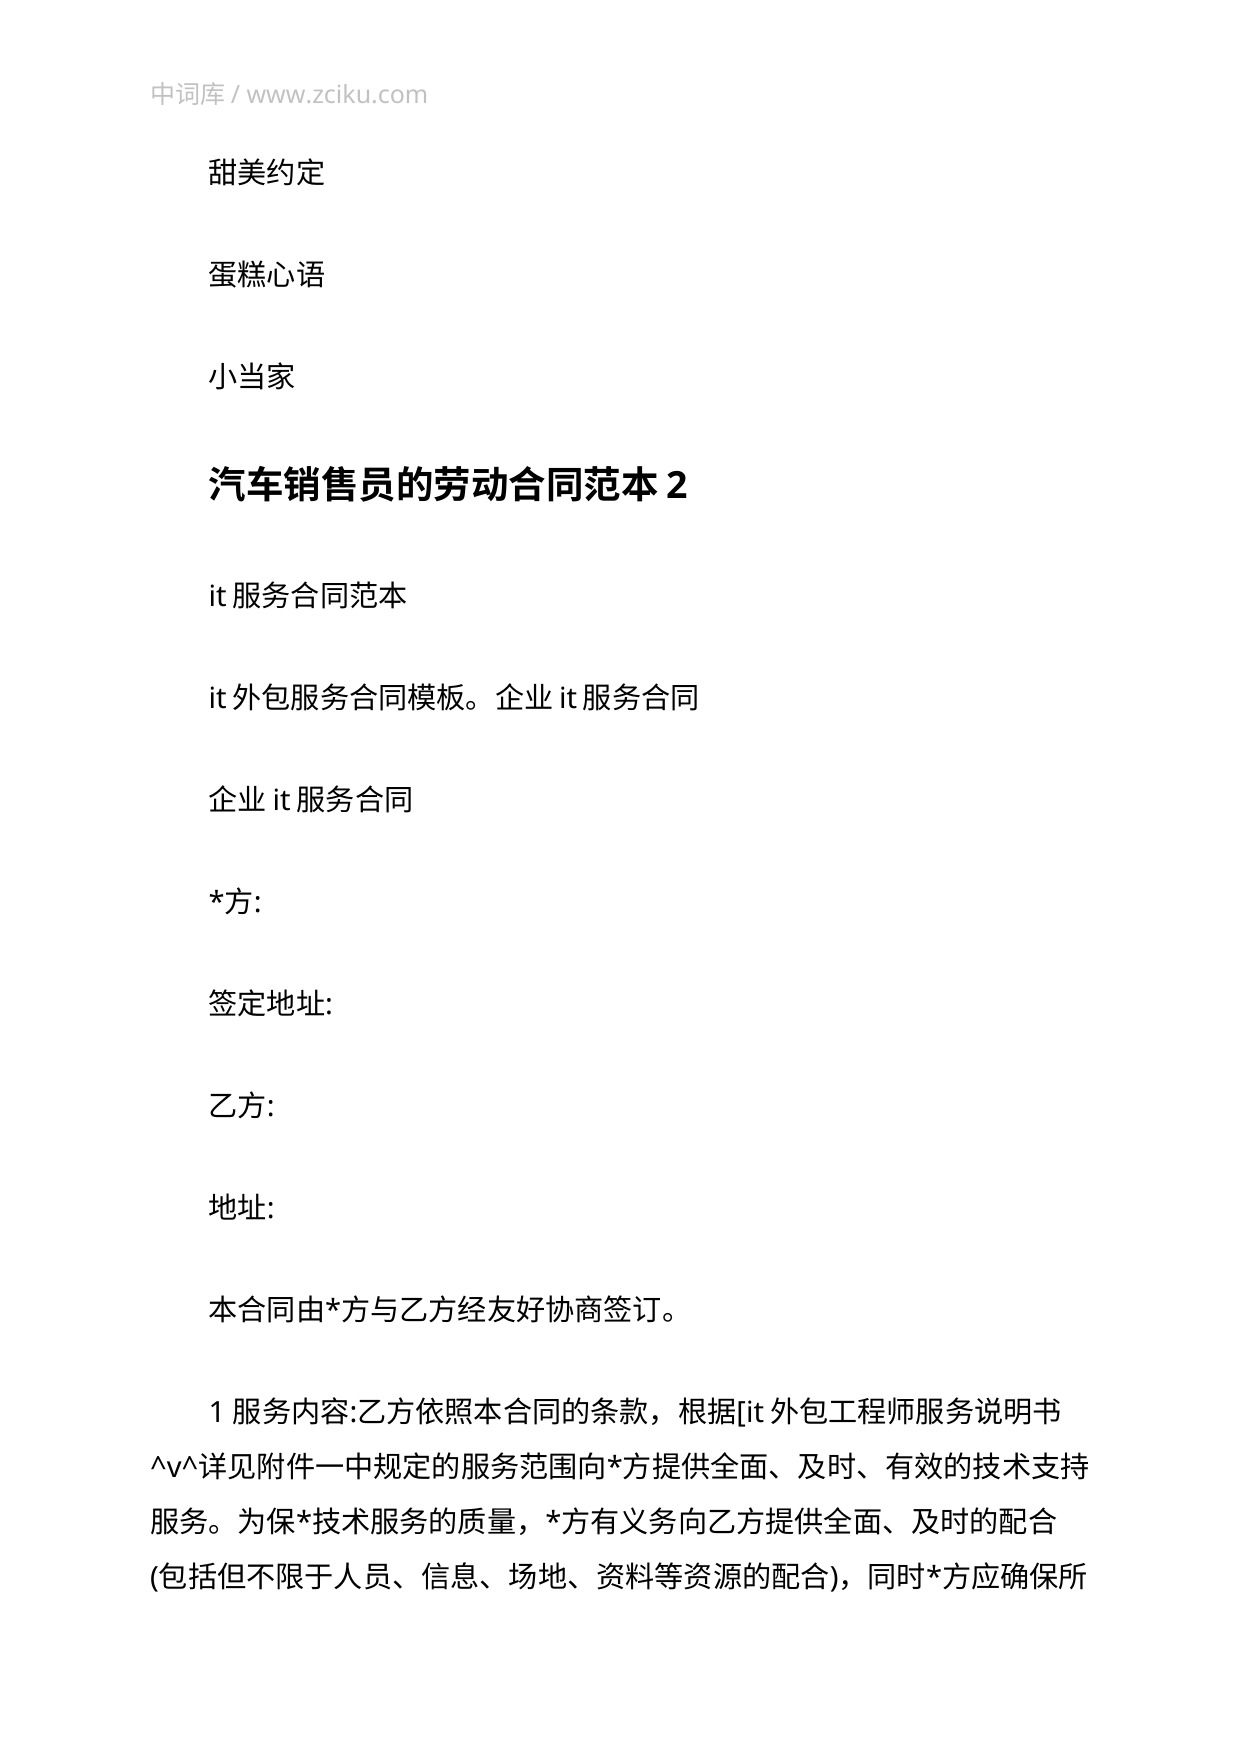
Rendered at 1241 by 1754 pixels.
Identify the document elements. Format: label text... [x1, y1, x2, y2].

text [150, 1389, 1090, 1596]
text 蛋糕心语 [150, 252, 1090, 294]
text 汽车销售员的劳动合同范本2 [150, 455, 1090, 510]
text 签定地址: [150, 981, 1090, 1023]
text 本合同由*方与乙方经友好协商签订。 [150, 1287, 1090, 1329]
text 乙方: [150, 1083, 1090, 1125]
text 甜美约定 [150, 150, 1090, 192]
text 小当家 [150, 353, 1090, 396]
text it外包服务合同模板。企业it服务合同 [150, 675, 1090, 717]
text it服务合同范本 [150, 573, 1090, 615]
text 企业it服务合同 [150, 777, 1090, 819]
text *方: [150, 879, 1090, 921]
text 地址: [150, 1185, 1090, 1227]
